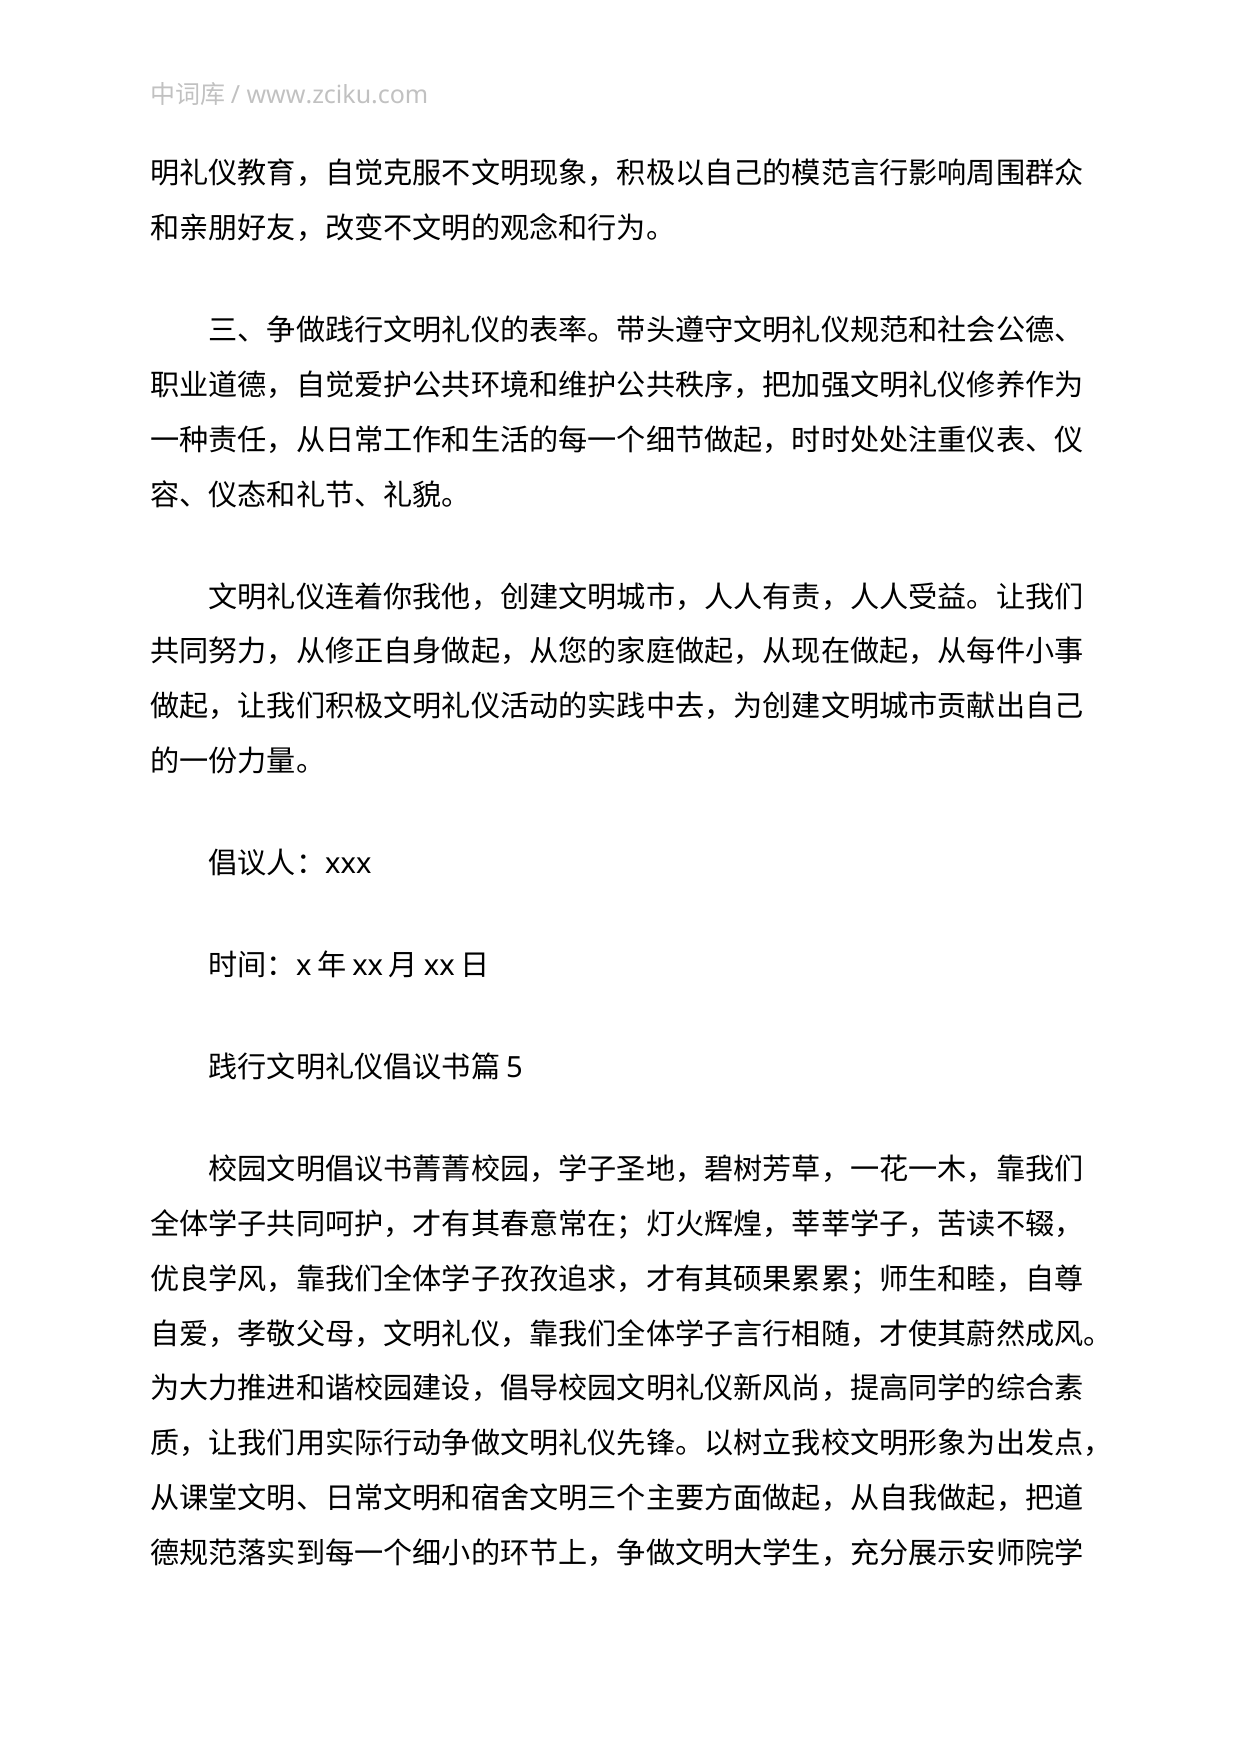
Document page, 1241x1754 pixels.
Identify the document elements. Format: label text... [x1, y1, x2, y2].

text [150, 150, 1090, 247]
text 文明礼仪连着你我他，创建文明城市，人人有责，人人受益。让我们共同努力，从修正自身做起，从您的家庭做起，从现在做起，从每件小事做起，让我们积极文明礼仪活动的实践中去，为创建文明城市贡献出自己的一份力量。 [150, 573, 1090, 780]
text 践行文明礼仪倡议书篇5 [150, 1043, 1090, 1086]
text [150, 1146, 1090, 1572]
text 时间：x年xx月xx日 [150, 942, 1090, 984]
text 倡议人：xxx [150, 839, 1090, 882]
text 三、争做践行文明礼仪的表率。带头遵守文明礼仪规范和社会公德、职业道德，自觉爱护公共环境和维护公共秩序，把加强文明礼仪修养作为一种责任，从日常工作和生活的每一个细节做起，时时处处注重仪表、仪容、仪态和礼节、礼貌。 [150, 307, 1090, 514]
